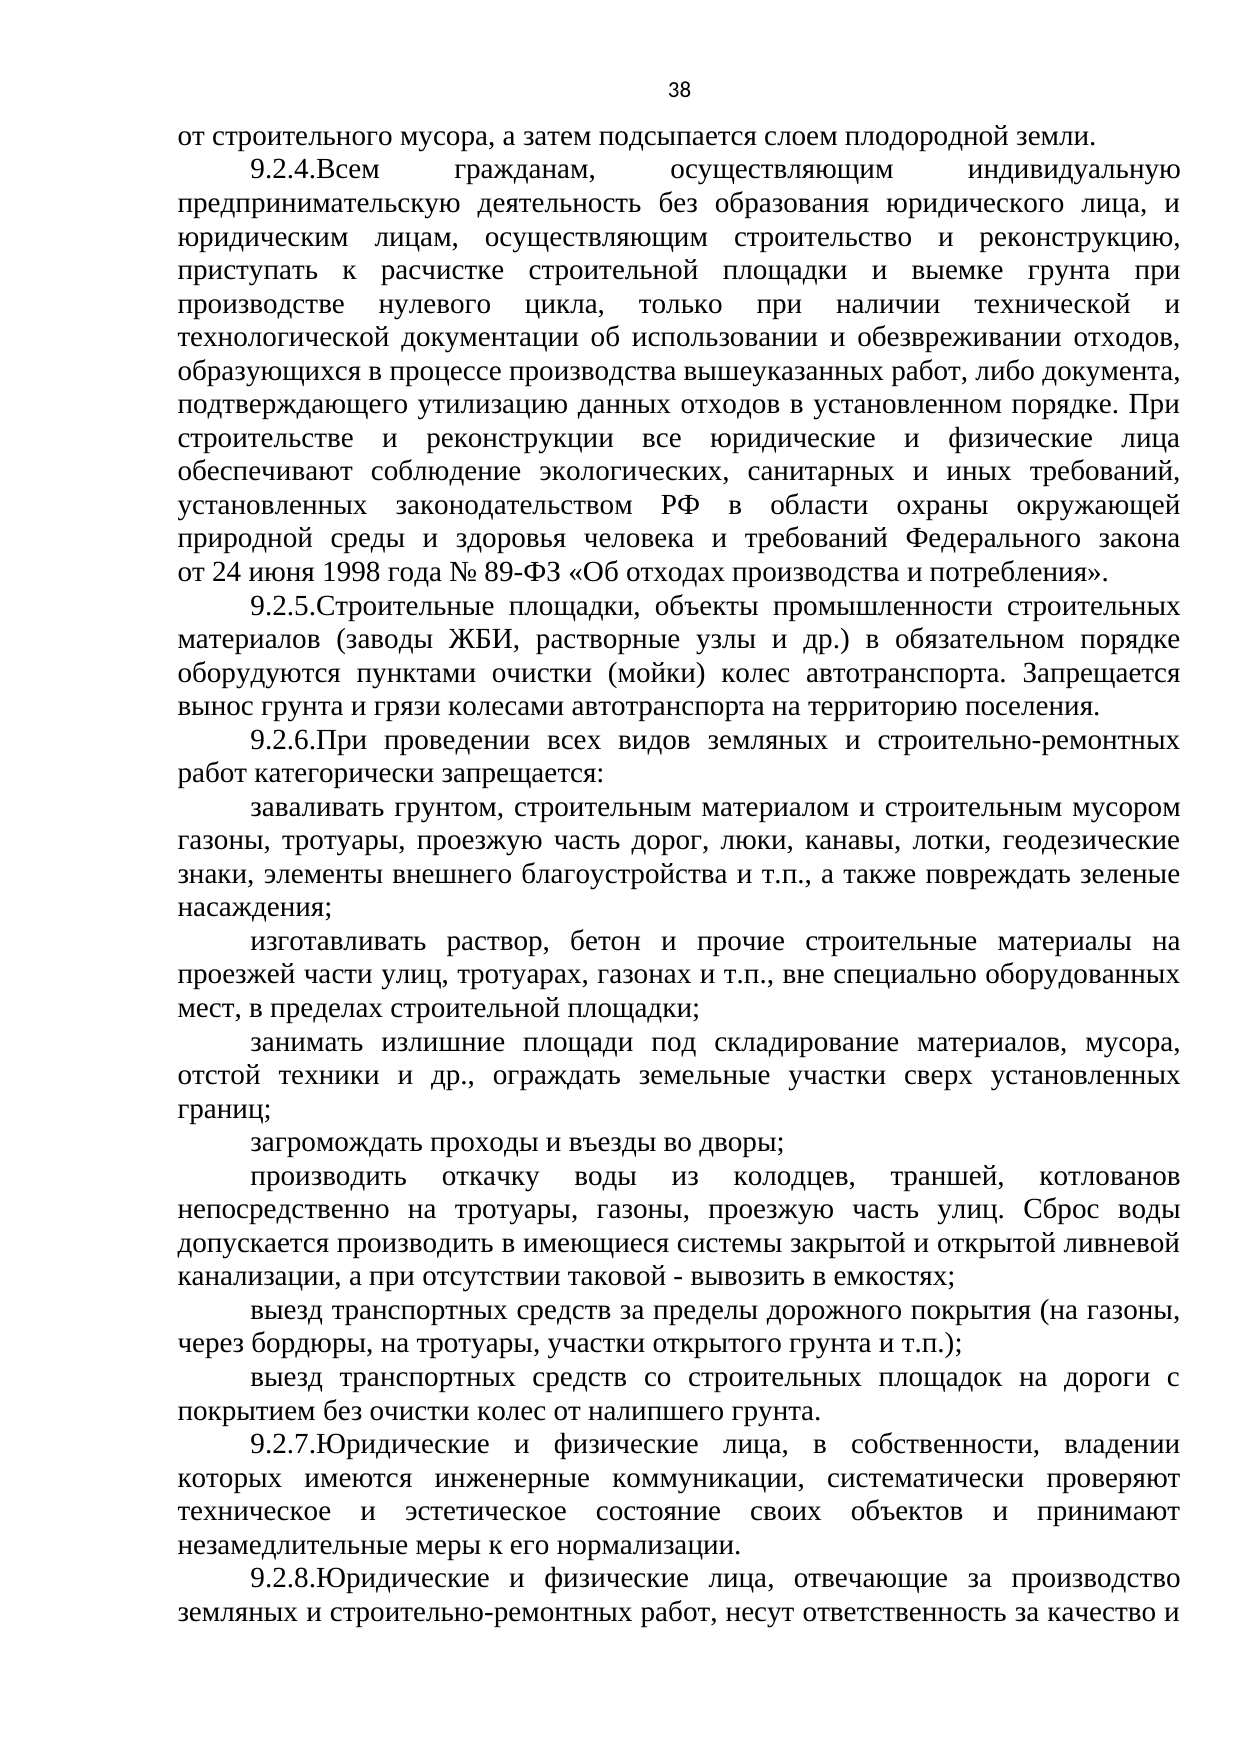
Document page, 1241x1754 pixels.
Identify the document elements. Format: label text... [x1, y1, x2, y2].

text производить откачку воды из колодцев, траншей, котлованов непосредственно на тротуары, газоны, проезжую часть улиц. Сброс воды допускается производить в имеющиеся системы закрытой и открытой ливневой канализации, а при отсутствии таковой - вывозить в емкостях; [177, 1158, 1181, 1292]
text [177, 1560, 1181, 1627]
text занимать излишние площади под складирование материалов, мусора, отстой техники и др., ограждать земельные участки сверх установленных границ; [177, 1024, 1181, 1124]
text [177, 118, 1181, 152]
text выезд транспортных средств за пределы дорожного покрытия (на газоны, через бордюры, на тротуары, участки открытого грунта и т.п.); [177, 1292, 1181, 1359]
text загромождать проходы и въезды во дворы; [177, 1124, 1181, 1158]
text 9.2.4.Всем гражданам, осуществляющим индивидуальную предпринимательскую деятельность без образования юридического лица, и юридическим лицам, осуществляющим строительство и реконструкцию, приступать к расчистке строительной площадки и выемке грунта при производстве нулевого цикла, только при наличии технической и технологической документации об использовании и обезвреживании отходов, образующихся в процессе производства вышеуказанных работ, либо документа, подтверждающего утилизацию данных отходов в установленном порядке. При строительстве и реконструкции все юридические и физические лица обеспечивают соблюдение экологических, санитарных и иных требований, установленных законодательством РФ в области охраны окружающей природной среды и здоровья человека и требований Федерального закона от 24 июня 1998 года № 89-ФЗ «Об отходах производства и потребления». [177, 152, 1181, 588]
text изготавливать раствор, бетон и прочие строительные материалы на проезжей части улиц, тротуарах, газонах и т.п., вне специально оборудованных мест, в пределах строительной площадки; [177, 923, 1181, 1024]
text 9.2.7.Юридические и физические лица, в собственности, владении которых имеются инженерные коммуникации, систематически проверяют техническое и эстетическое состояние своих объектов и принимают незамедлительные меры к его нормализации. [177, 1426, 1181, 1560]
text 9.2.6.При проведении всех видов земляных и строительно-ремонтных работ категорически запрещается: [177, 722, 1181, 789]
text заваливать грунтом, строительным материалом и строительным мусором газоны, тротуары, проезжую часть дорог, люки, канавы, лотки, геодезические знаки, элементы внешнего благоустройства и т.п., а также повреждать зеленые насаждения; [177, 789, 1181, 923]
text выезд транспортных средств со строительных площадок на дороги с покрытием без очистки колес от налипшего грунта. [177, 1359, 1181, 1426]
text 9.2.5.Строительные площадки, объекты промышленности строительных материалов (заводы ЖБИ, растворные узлы и др.) в обязательном порядке оборудуются пунктами очистки (мойки) колес автотранспорта. Запрещается вынос грунта и грязи колесами автотранспорта на территорию поселения. [177, 588, 1181, 722]
